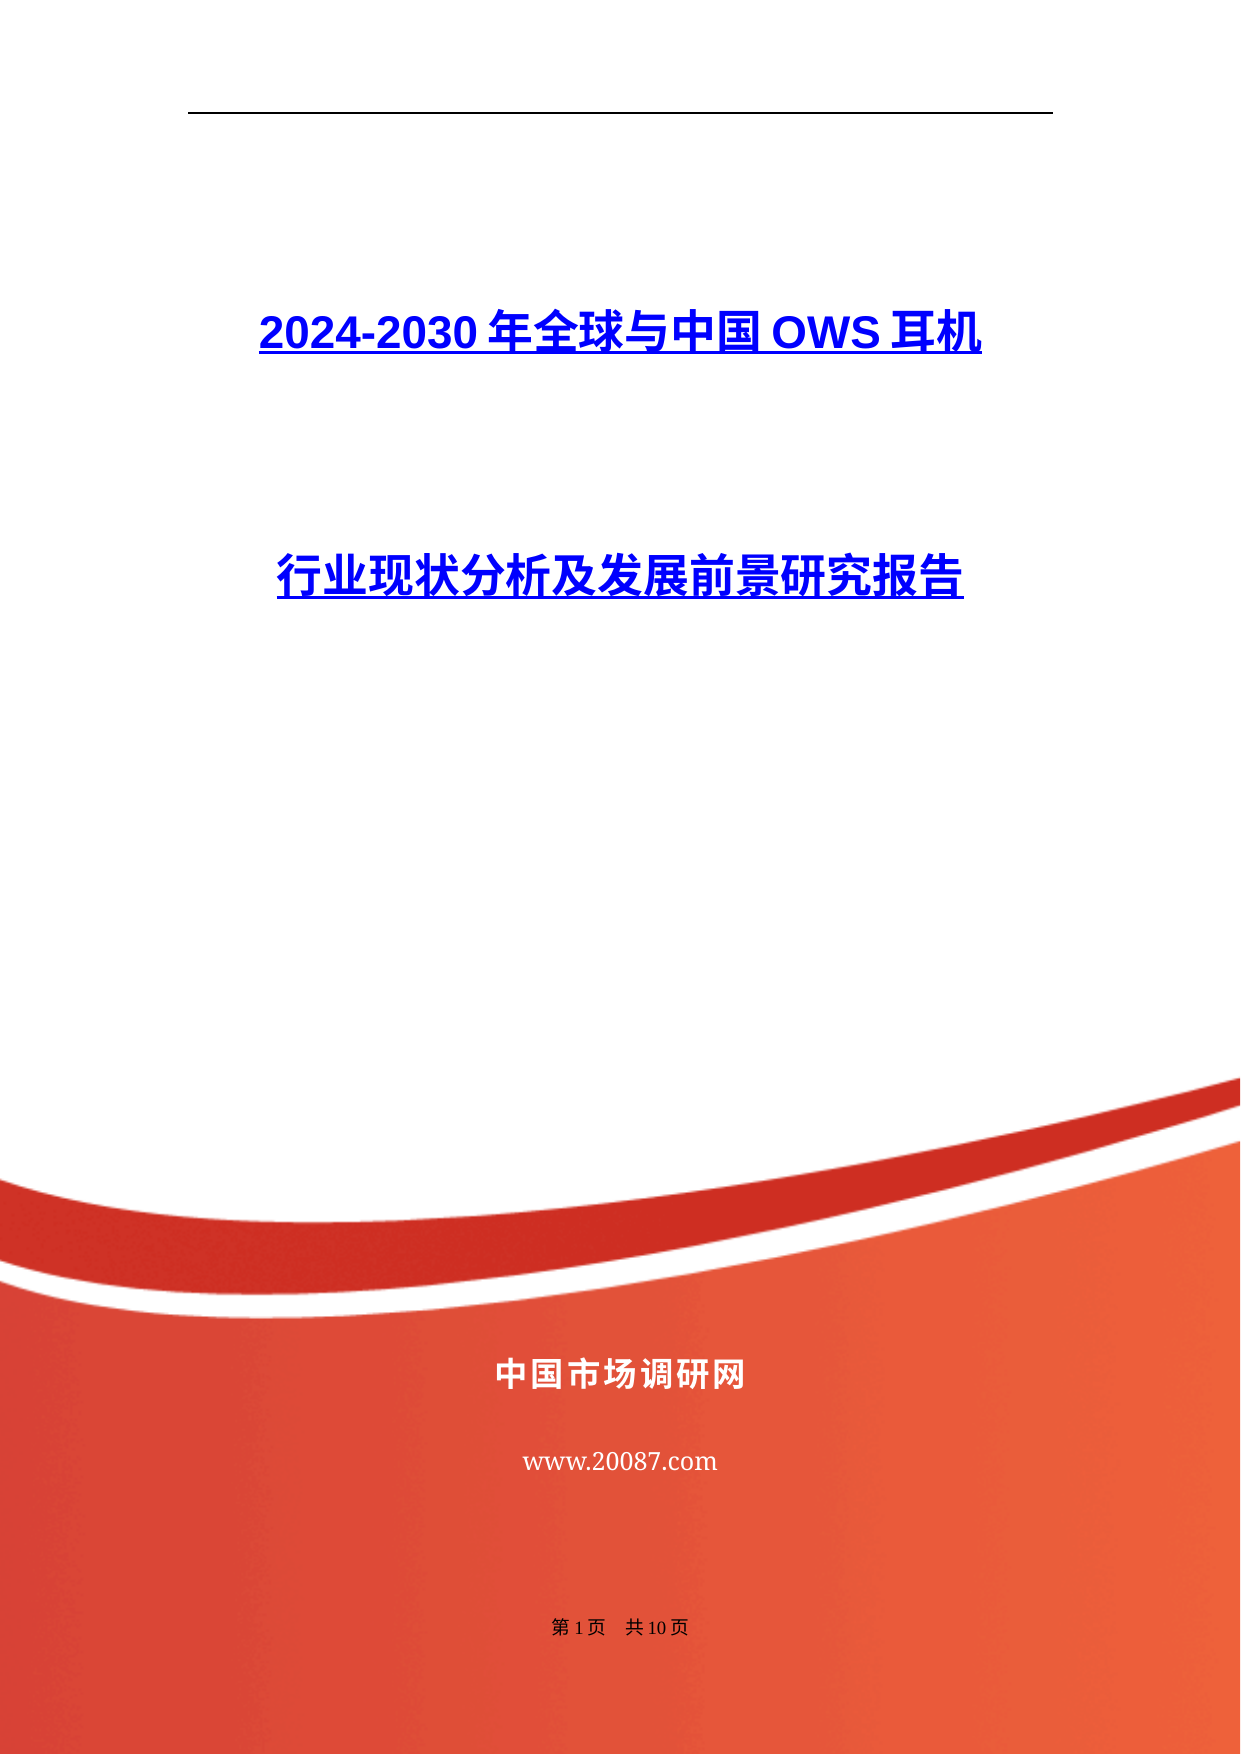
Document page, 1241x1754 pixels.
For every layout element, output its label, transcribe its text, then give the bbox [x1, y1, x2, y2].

subtitle 中国市场调研网 [187, 1339, 1053, 1404]
text www.20087.com [187, 1428, 1053, 1493]
picture [0, 1006, 1241, 1754]
table_header 2024-2030年全球与中国OWS耳机行业现状分析及发展前景研究报告 [188, 207, 1053, 773]
